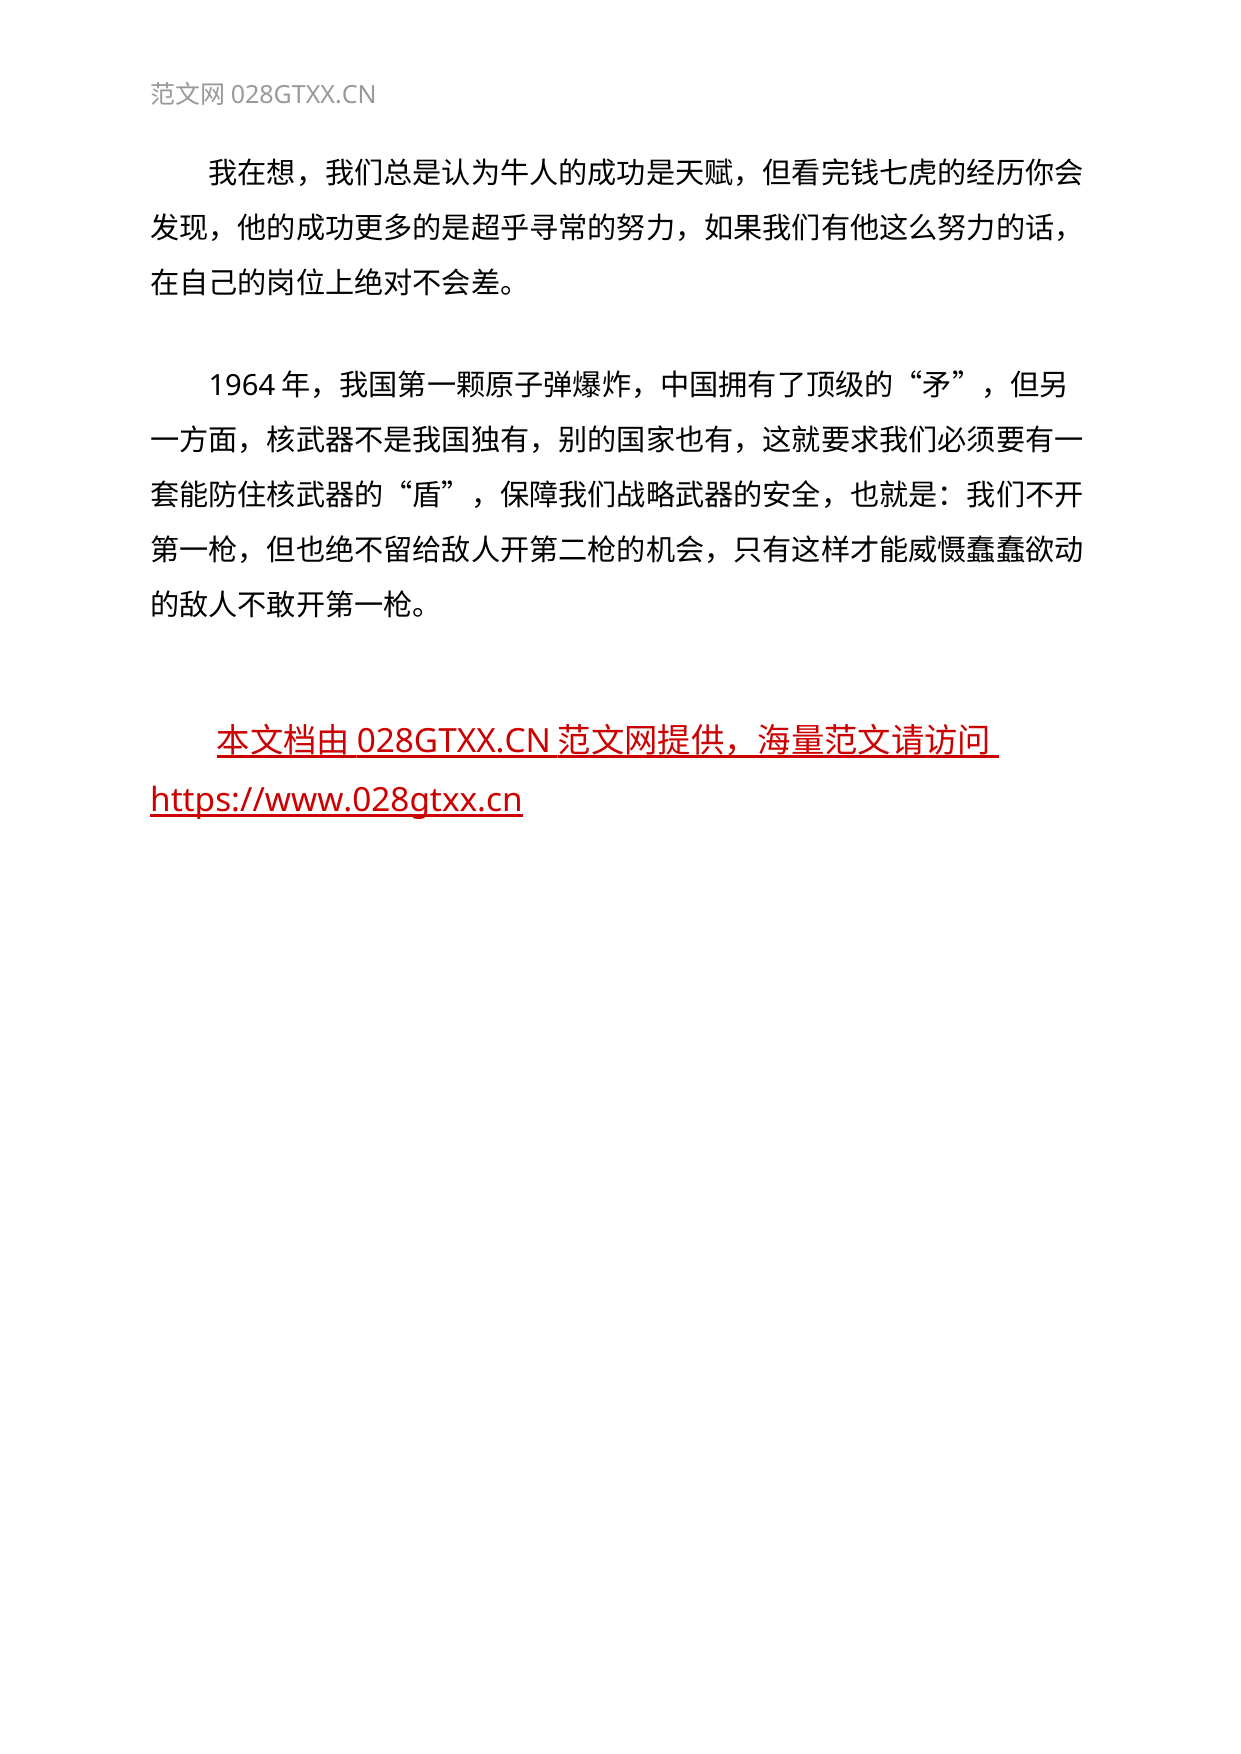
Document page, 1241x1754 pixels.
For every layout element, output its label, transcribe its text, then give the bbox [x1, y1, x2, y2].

text 本文档由028GTXX.CN范文网提供，海量范文请访问 https://www.028gtxx.cn [150, 714, 1090, 822]
text 1964年，我国第一颗原子弹爆炸，中国拥有了顶级的“矛”，但另一方面，核武器不是我国独有，别的国家也有，这就要求我们必须要有一套能防住核武器的“盾”，保障我们战略武器的安全，也就是：我们不开第一枪，但也绝不留给敌人开第二枪的机会，只有这样才能威慑蠢蠢欲动的敌人不敢开第一枪。 [150, 362, 1090, 623]
text 我在想，我们总是认为牛人的成功是天赋，但看完钱七虎的经历你会发现，他的成功更多的是超乎寻常的努力，如果我们有他这么努力的话，在自己的岗位上绝对不会差。 [150, 150, 1090, 302]
